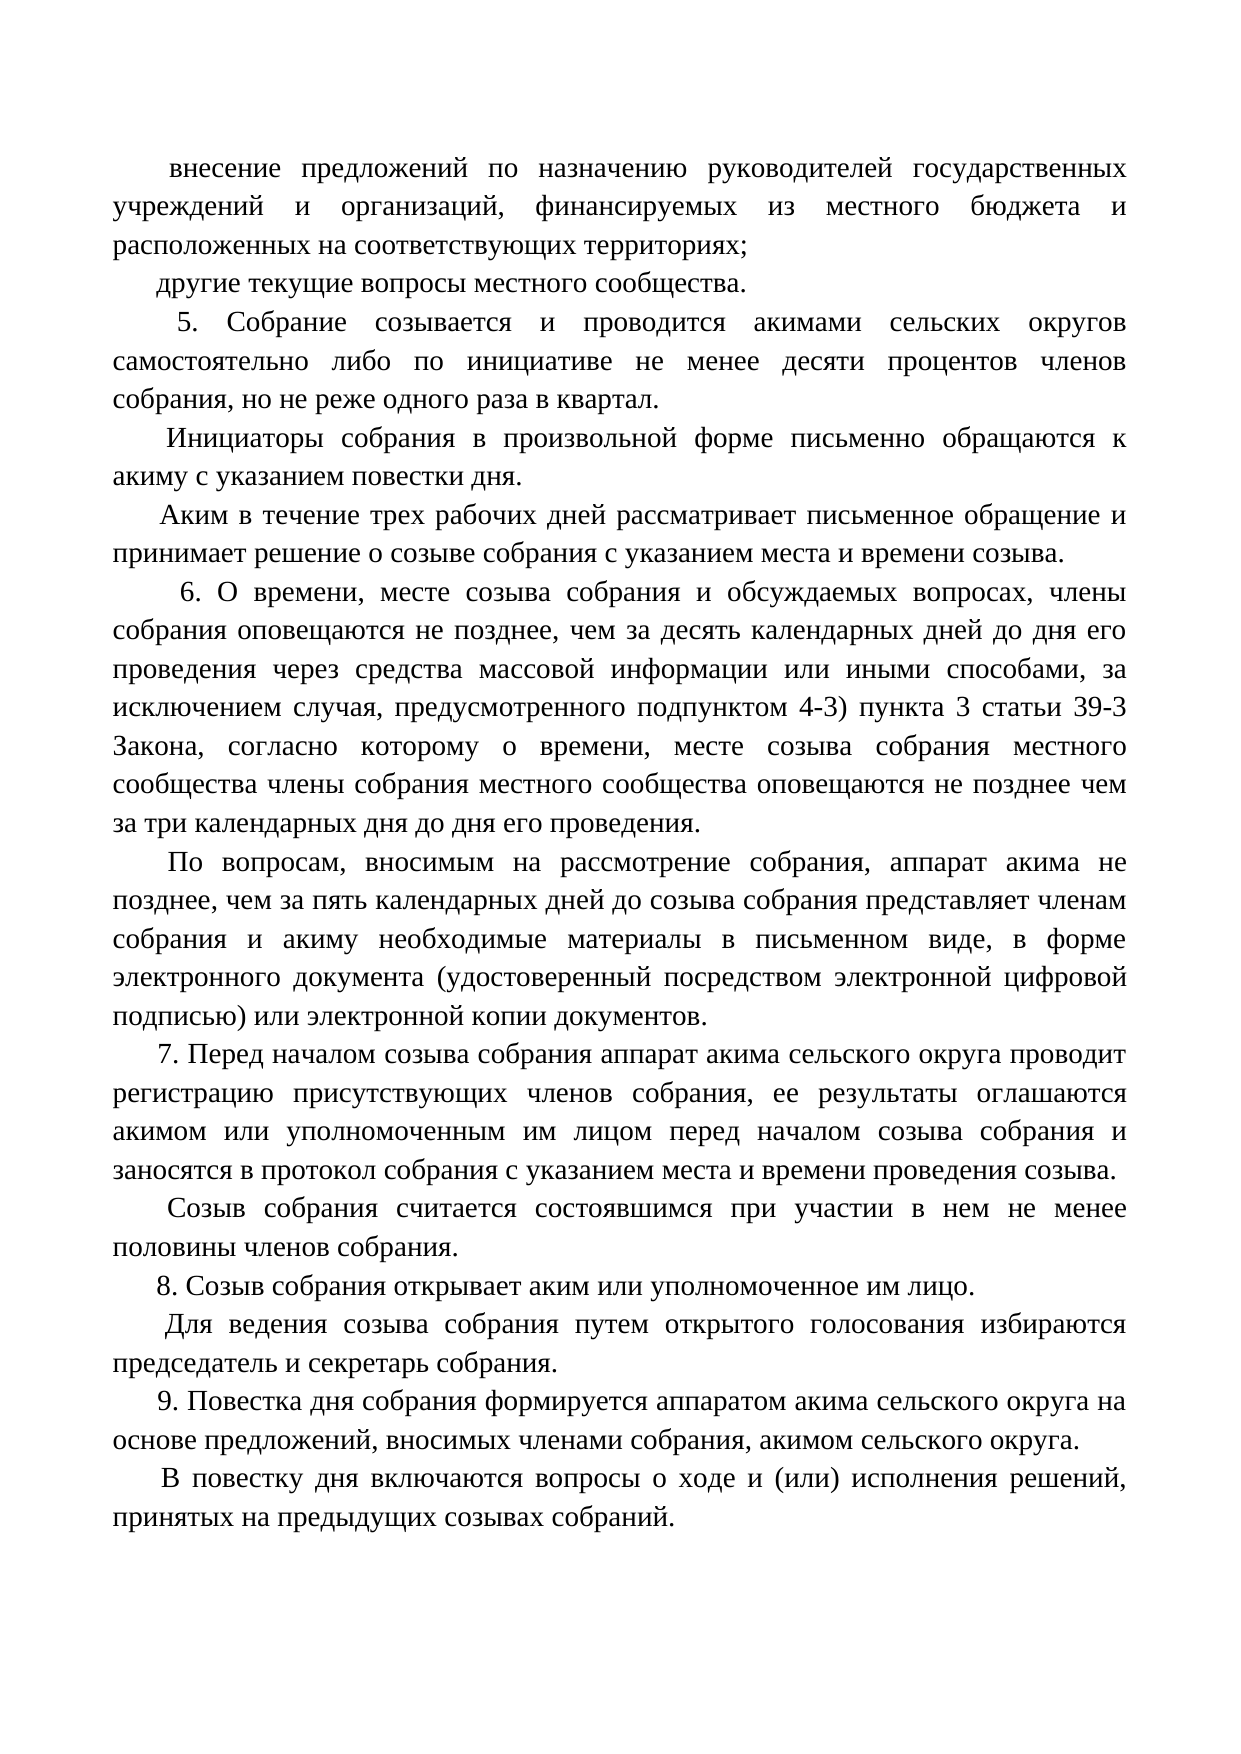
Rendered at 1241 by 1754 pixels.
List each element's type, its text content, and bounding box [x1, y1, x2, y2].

text другие текущие вопросы местного сообщества. [112, 266, 1128, 299]
text 7. Перед началом созыва собрания аппарат акима сельского округа проводит регистрацию присутствующих членов собрания, ее результаты оглашаются акимом или уполномоченным им лицом перед началом созыва собрания и заносятся в протокол собрания с указанием места и времени проведения созыва. [112, 1036, 1128, 1186]
text Созыв собрания считается состоявшимся при участии в нем не менее половины членов собрания. [112, 1191, 1128, 1263]
text Для ведения созыва собрания путем открытого голосования избираются председатель и секретарь собрания. [112, 1306, 1128, 1378]
text 9. Повестка дня собрания формируется аппаратом акима сельского округа на основе предложений, вносимых членами собрания, акимом сельского округа. [112, 1383, 1128, 1455]
text 5. Собрание созывается и проводится акимами сельских округов самостоятельно либо по инициативе не менее десяти процентов членов собрания, но не реже одного раза в квартал. [112, 304, 1128, 415]
text 8. Созыв собрания открывает аким или уполномоченное им лицо. [112, 1268, 1128, 1301]
text Аким в течение трех рабочих дней рассматривает письменное обращение и принимает решение о созыве собрания с указанием места и времени созыва. [112, 497, 1128, 569]
text По вопросам, вносимым на рассмотрение собрания, аппарат акима не позднее, чем за пять календарных дней до созыва собрания представляет членам собрания и акиму необходимые материалы в письменном виде, в форме электронного документа (удостоверенный посредством электронной цифровой подписью) или электронной копии документов. [112, 844, 1128, 1031]
text Инициаторы собрания в произвольной форме письменно обращаются к акиму с указанием повестки дня. [112, 420, 1128, 492]
text внесение предложений по назначению руководителей государственных учреждений и организаций, финансируемых из местного бюджета и расположенных на соответствующих территориях; [112, 150, 1128, 261]
text В повестку дня включаются вопросы о ходе и (или) исполнения решений, принятых на предыдущих созывах собраний. [112, 1460, 1128, 1532]
text 6. О времени, месте созыва собрания и обсуждаемых вопросах, члены собрания оповещаются не позднее, чем за десять календарных дней до дня его проведения через средства массовой информации или иными способами, за исключением случая, предусмотренного подпунктом 4-3) пункта 3 статьи 39-3 Закона, согласно которому о времени, месте созыва собрания местного сообщества члены собрания местного сообщества оповещаются не позднее чем за три календарных дня до дня его проведения. [112, 574, 1128, 839]
